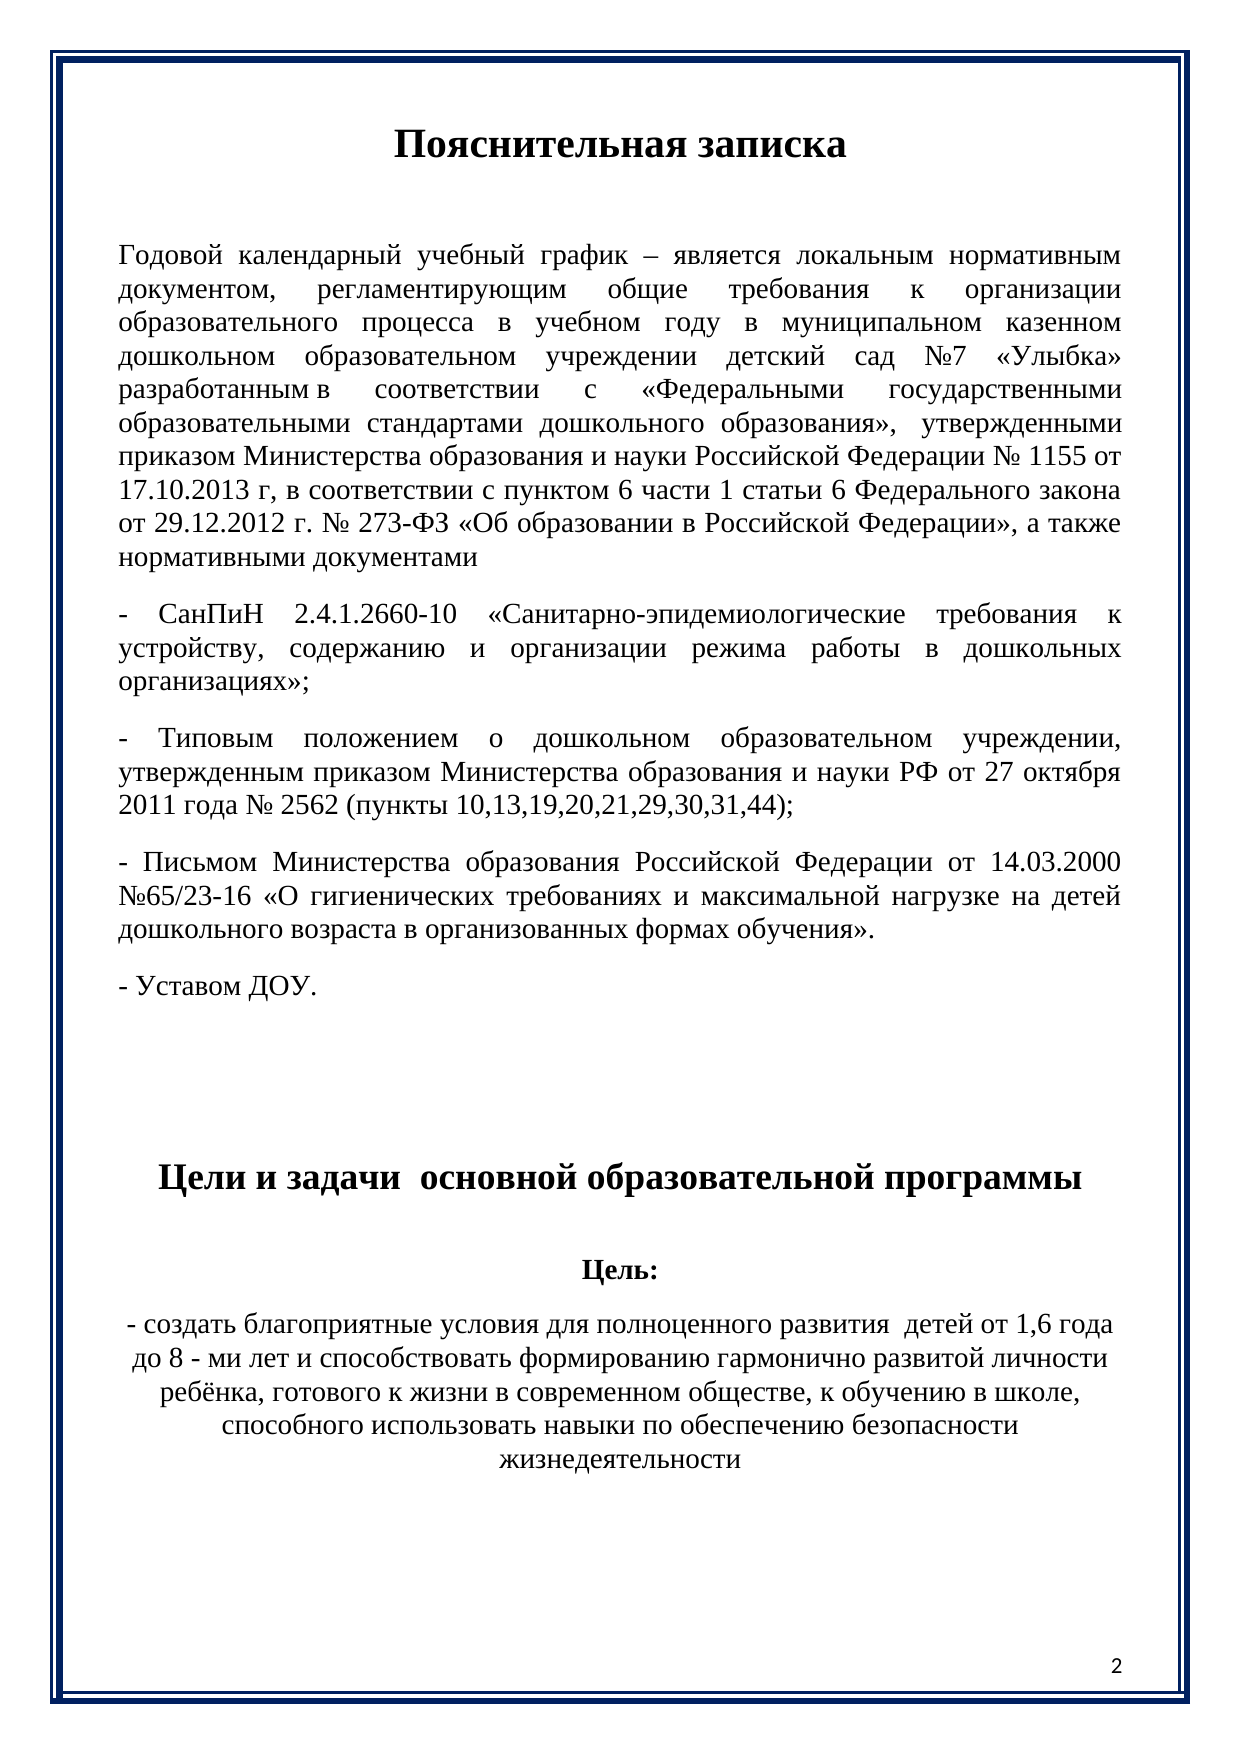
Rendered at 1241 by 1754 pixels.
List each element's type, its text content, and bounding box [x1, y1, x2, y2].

text - Письмом Министерства образования Российской Федерации от 14.03.2000 №65/23-16 «О гигиенических требованиях и максимальной нагрузке на детей дошкольного возраста в организованных формах обучения». [118, 844, 1122, 945]
text - СанПиН 2.4.1.2660-10 «Санитарно-эпидемиологические требования к устройству, содержанию и организации режима работы в дошкольных организациях»; [118, 596, 1122, 697]
text Годовой календарный учебный график – является локальным нормативным документом, регламентирующим общие требования к организации образовательного процесса в учебном году в муниципальном казенном дошкольном образовательном учреждении детский сад №7 «Улыбка» разработанным в соответствии с «Федеральными государственными образовательными стандартами дошкольного образования», утвержденными приказом Министерства образования и науки Российской Федерации № 1155 от 17.10.2013 г, в соответствии с пунктом 6 части 1 статьи 6 Федерального закона от 29.12.2012 г. № 273-ФЗ «Об образовании в Российской Федерации», а также нормативными документами [118, 237, 1122, 573]
text Пояснительная записка [118, 118, 1122, 166]
text - создать благоприятные условия для полноценного развития детей от 1,6 года до 8 - ми лет и способствовать формированию гармонично развитой личности ребёнка, готового к жизни в современном обществе, к обучению в школе, способного использовать навыки по обеспечению безопасности жизнедеятельности [118, 1307, 1122, 1474]
text - Уставом ДОУ. [118, 968, 1122, 1002]
text Цель: [118, 1252, 1122, 1286]
text Цели и задачи основной образовательной программы [118, 1155, 1122, 1198]
text - Типовым положением о дошкольном образовательном учреждении, утвержденным приказом Министерства образования и науки РФ от 27 октября 2011 года № 2562 (пункты 10,13,19,20,21,29,30,31,44); [118, 720, 1122, 821]
